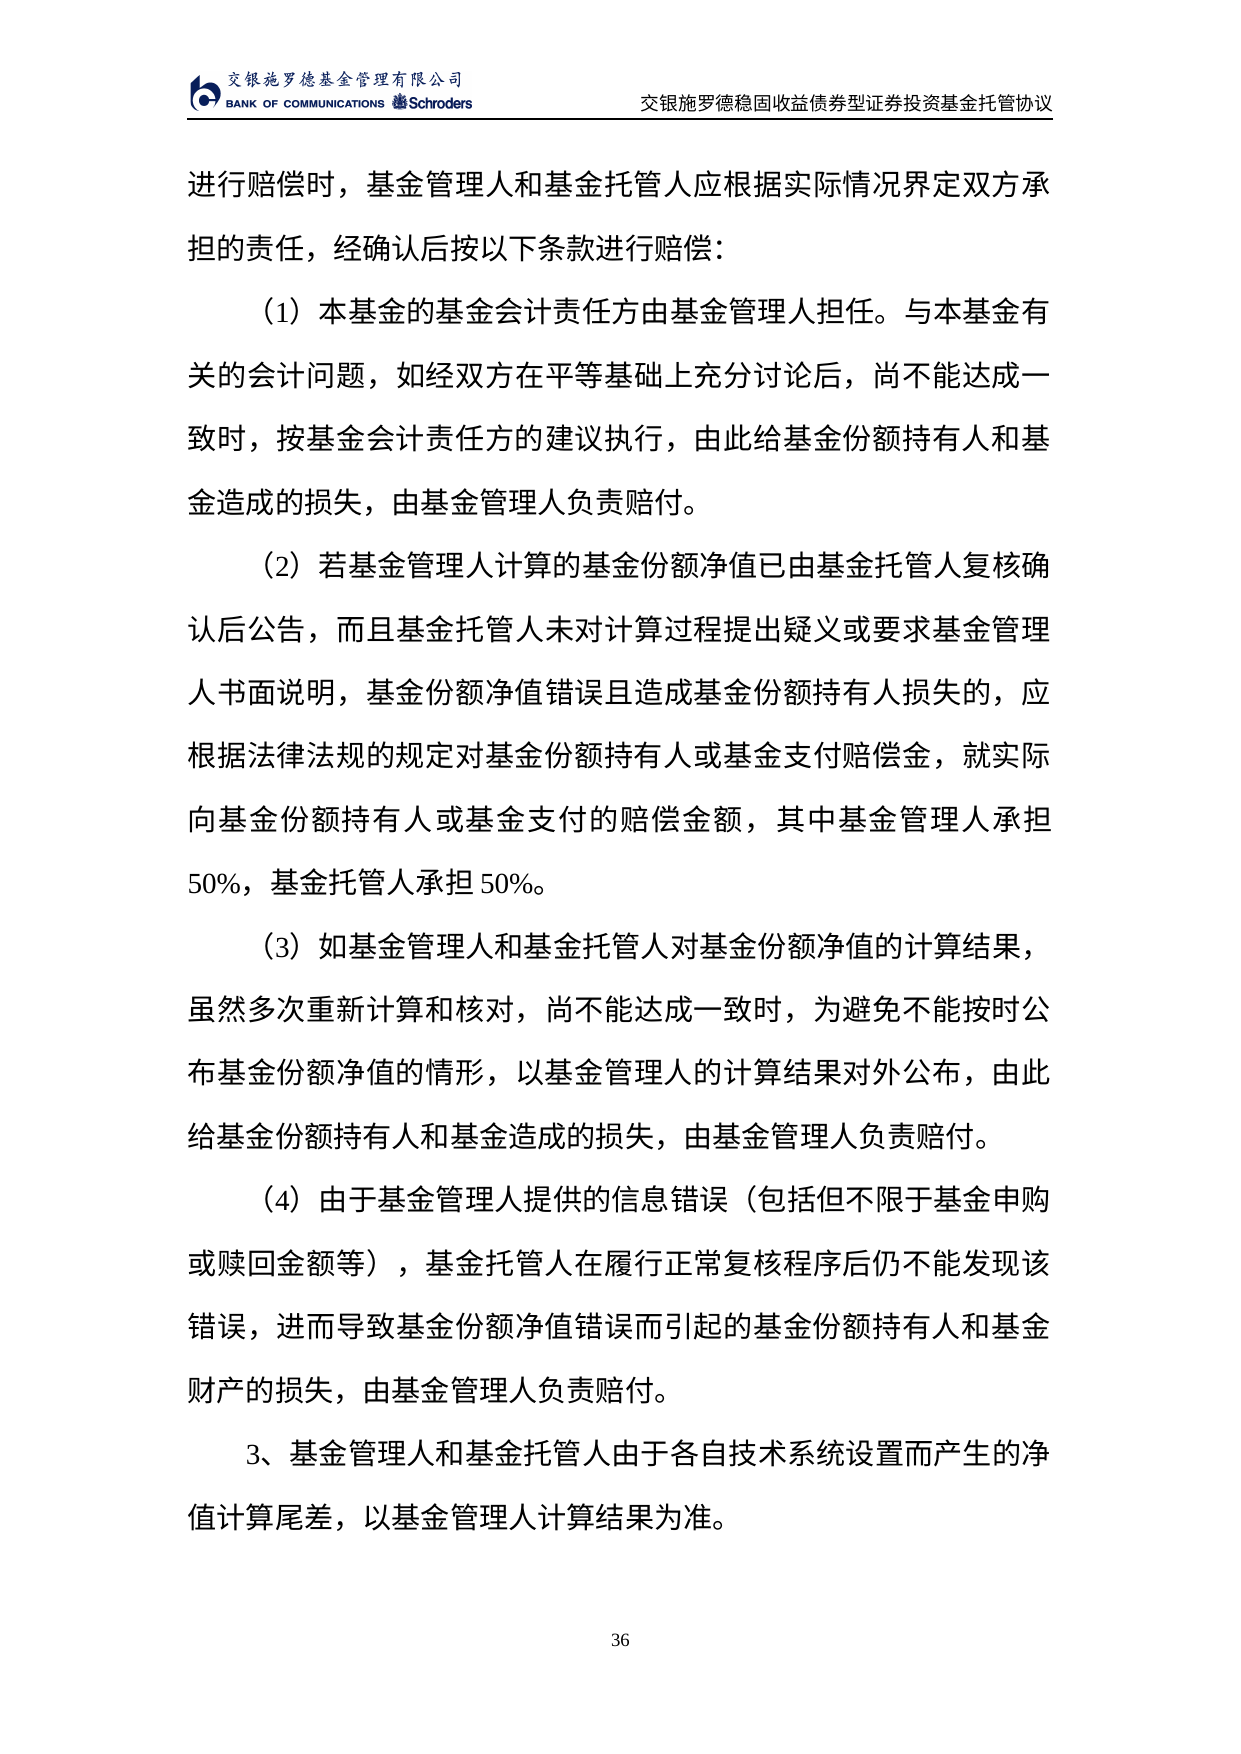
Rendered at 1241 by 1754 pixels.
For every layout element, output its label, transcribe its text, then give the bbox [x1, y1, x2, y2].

text （2）若基金管理人计算的基金份额净值已由基金托管人复核确认后公告，而且基金托管人未对计算过程提出疑义或要求基金管理人书面说明，基金份额净值错误且造成基金份额持有人损失的，应根据法律法规的规定对基金份额持有人或基金支付赔偿金，就实际向基金份额持有人或基金支付的赔偿金额，其中基金管理人承担50%，基金托管人承担50%。 [187, 543, 1053, 902]
picture [190, 71, 472, 111]
text （4）由于基金管理人提供的信息错误（包括但不限于基金申购或赎回金额等），基金托管人在履行正常复核程序后仍不能发现该错误，进而导致基金份额净值错误而引起的基金份额持有人和基金财产的损失，由基金管理人负责赔付。 [187, 1177, 1053, 1409]
text （1）本基金的基金会计责任方由基金管理人担任。与本基金有关的会计问题，如经双方在平等基础上充分讨论后，尚不能达成一致时，按基金会计责任方的建议执行，由此给基金份额持有人和基金造成的损失，由基金管理人负责赔付。 [187, 289, 1053, 521]
text （3）如基金管理人和基金托管人对基金份额净值的计算结果，虽然多次重新计算和核对，尚不能达成一致时，为避免不能按时公布基金份额净值的情形，以基金管理人的计算结果对外公布，由此给基金份额持有人和基金造成的损失，由基金管理人负责赔付。 [187, 923, 1053, 1156]
text 3、基金管理人和基金托管人由于各自技术系统设置而产生的净值计算尾差，以基金管理人计算结果为准。 [187, 1431, 1053, 1536]
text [187, 162, 1053, 268]
